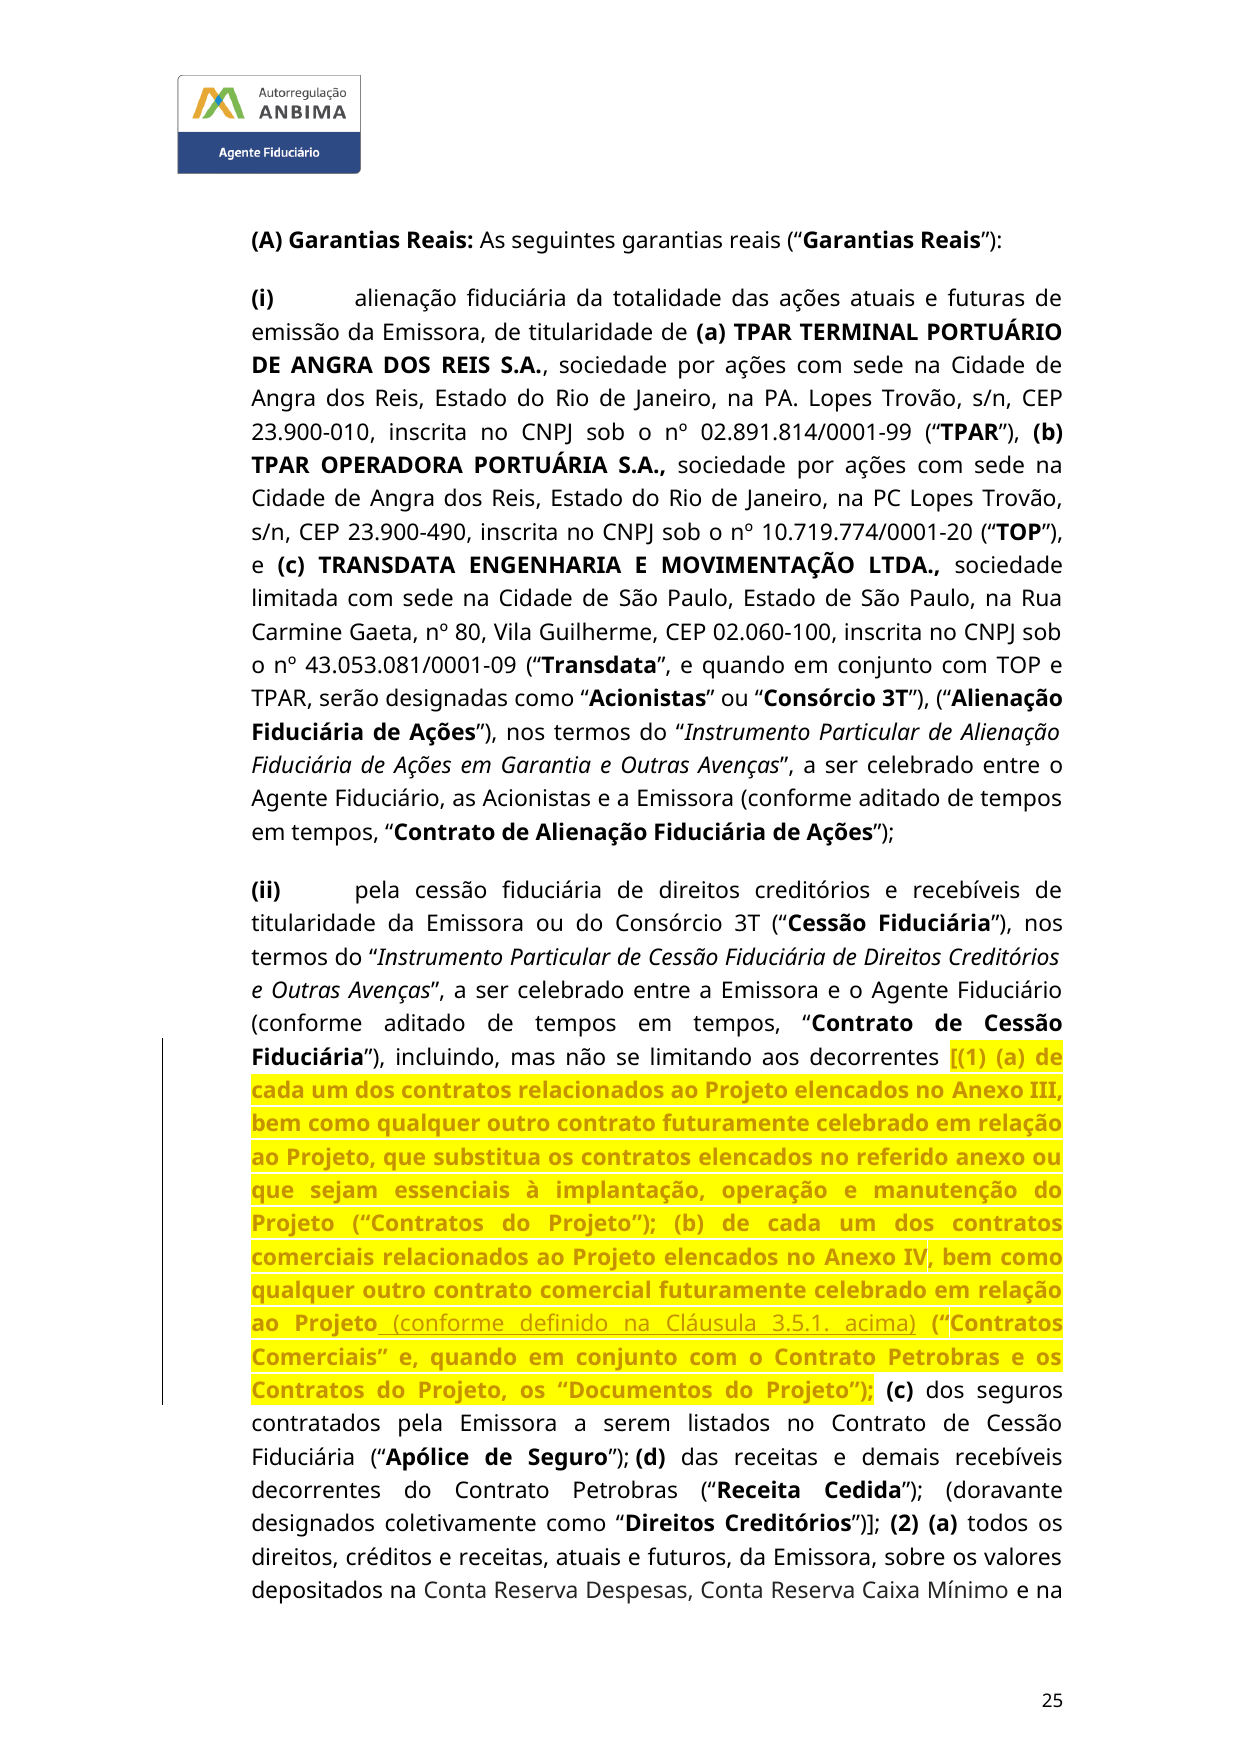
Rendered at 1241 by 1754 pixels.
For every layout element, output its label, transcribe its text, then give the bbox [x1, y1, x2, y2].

list (A) Garantias Reais: As seguintes garantias reais (“Garantias Reais”): [251, 222, 1063, 255]
picture [177, 75, 361, 174]
list alienação fiduciária da totalidade das ações atuais e futuras de emissão da Emissora, de titularidade de (a) TPAR TERMINAL PORTUÁRIO DE ANGRA DOS REIS S.A., sociedade por ações com sede na Cidade de Angra dos Reis, Estado do Rio de Janeiro, na PA. Lopes Trovão, s/n, CEP 23.900-010, inscrita no CNPJ sob o nº 02.891.814/0001-99 (“TPAR”), (b) TPAR OPERADORA PORTUÁRIA S.A., sociedade por ações com sede na Cidade de Angra dos Reis, Estado do Rio de Janeiro, na PC Lopes Trovão, s/n, CEP 23.900-490, inscrita no CNPJ sob o nº 10.719.774/0001-20 (“TOP”), e (c) TRANSDATA ENGENHARIA E MOVIMENTAÇÃO LTDA., sociedade limitada com sede na Cidade de São Paulo, Estado de São Paulo, na Rua Carmine Gaeta, nº 80, Vila Guilherme, CEP 02.060-100, inscrita no CNPJ sob o nº 43.053.081/0001-09 (“Transdata”, e quando em conjunto com TOP e TPAR, serão designadas como “Acionistas” ou “Consórcio 3T”), (“Alienação Fiduciária de Ações”), nos termos do “Instrumento Particular de Alienação Fiduciária de Ações em Garantia e Outras Avenças”, a ser celebrado entre o Agente Fiduciário, as Acionistas e a Emissora (conforme aditado de tempos em tempos, “Contrato de Alienação Fiduciária de Ações”); [251, 280, 1063, 847]
